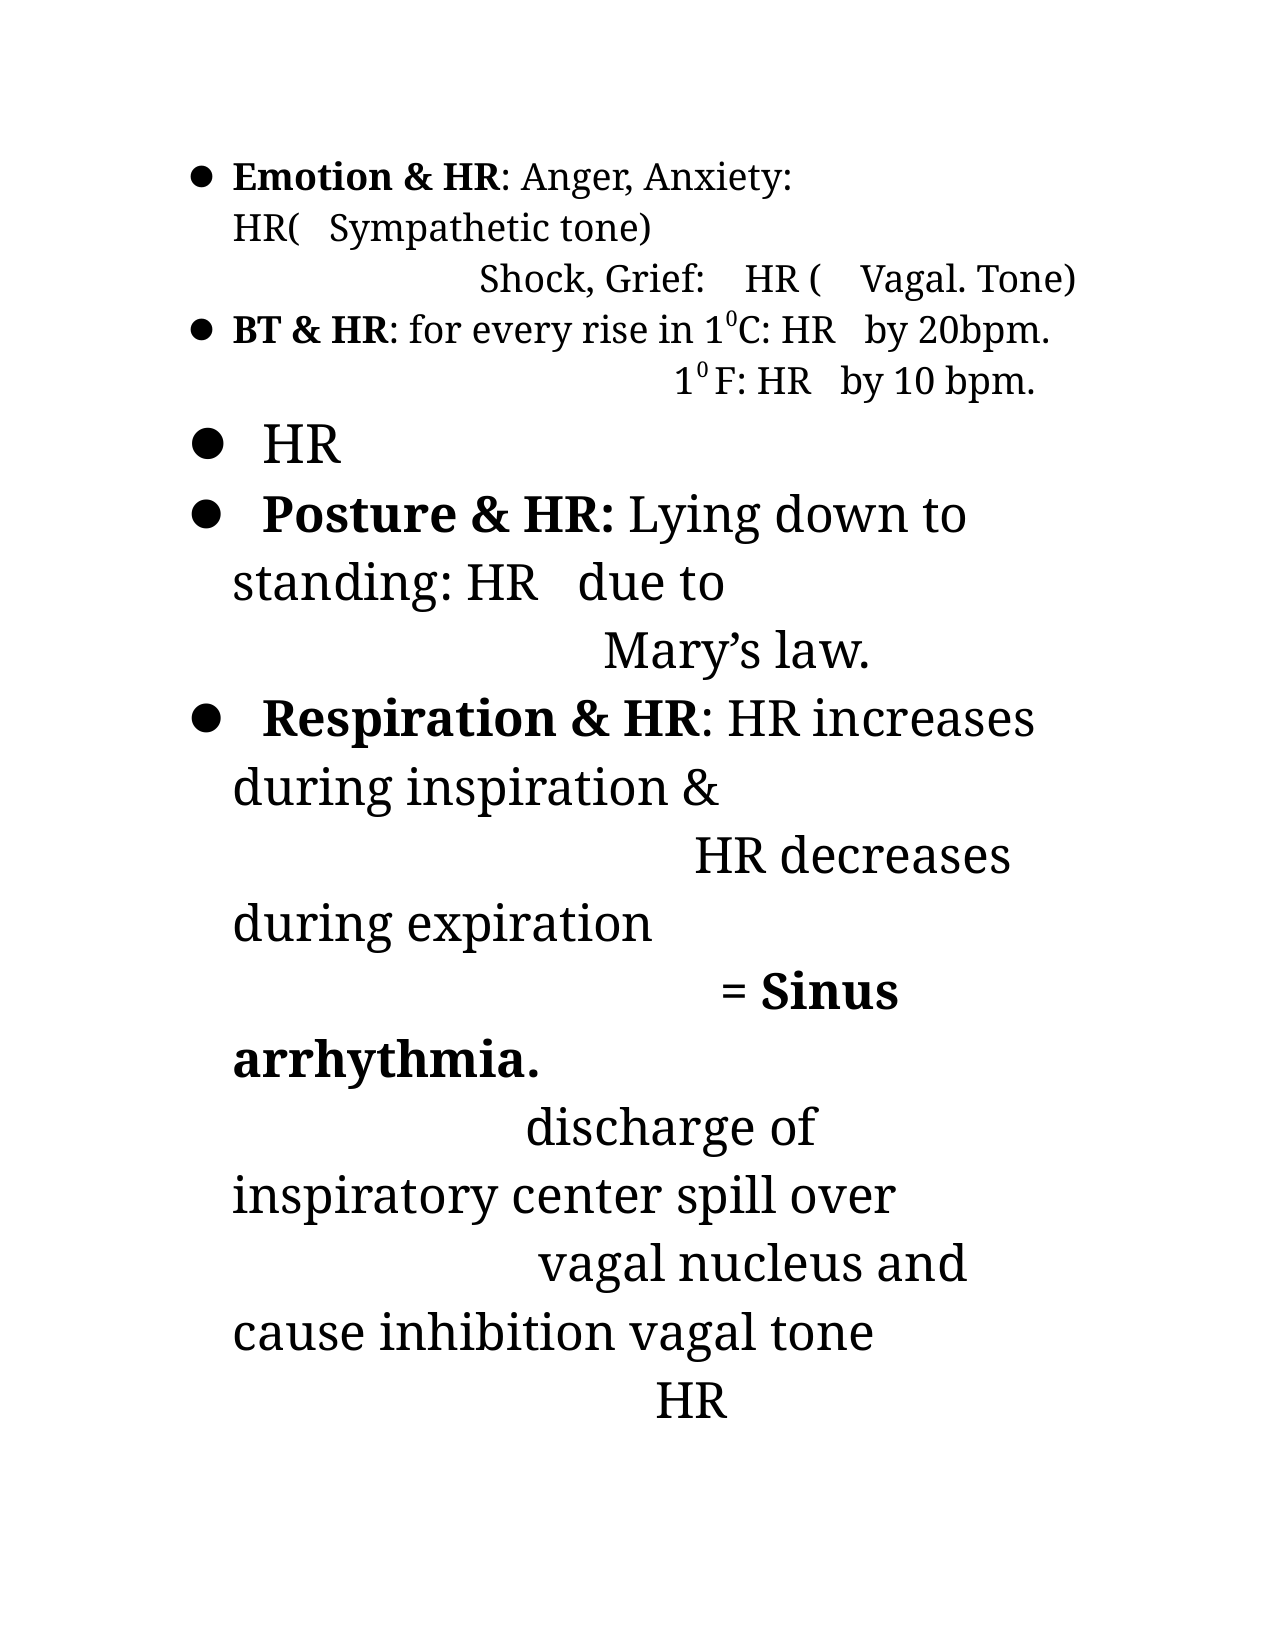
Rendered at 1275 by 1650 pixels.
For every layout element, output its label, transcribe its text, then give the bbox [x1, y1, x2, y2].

text HR [187, 1364, 1087, 1433]
list Posture & HR: Lying down to standing: HR due to [187, 479, 1087, 615]
list BT & HR: for every rise in 10C: HR by 20bpm. [187, 303, 1087, 354]
text vagal nucleus and cause inhibition vagal tone [187, 1228, 1087, 1364]
list HR [187, 405, 1087, 479]
list Respiration & HR: HR increases during inspiration & [187, 683, 1087, 819]
text = Sinus arrhythmia. [187, 956, 1087, 1092]
text Mary’s law. [187, 615, 1087, 683]
list Emotion & HR: Anger, Anxiety: HR( Sympathetic tone) [187, 150, 1087, 252]
text discharge of inspiratory center spill over [187, 1092, 1087, 1228]
text Shock, Grief: HR ( Vagal. Tone) [187, 252, 1087, 303]
text HR decreases during expiration [187, 819, 1087, 956]
text 10 F: HR by 10 bpm. [187, 354, 1087, 405]
